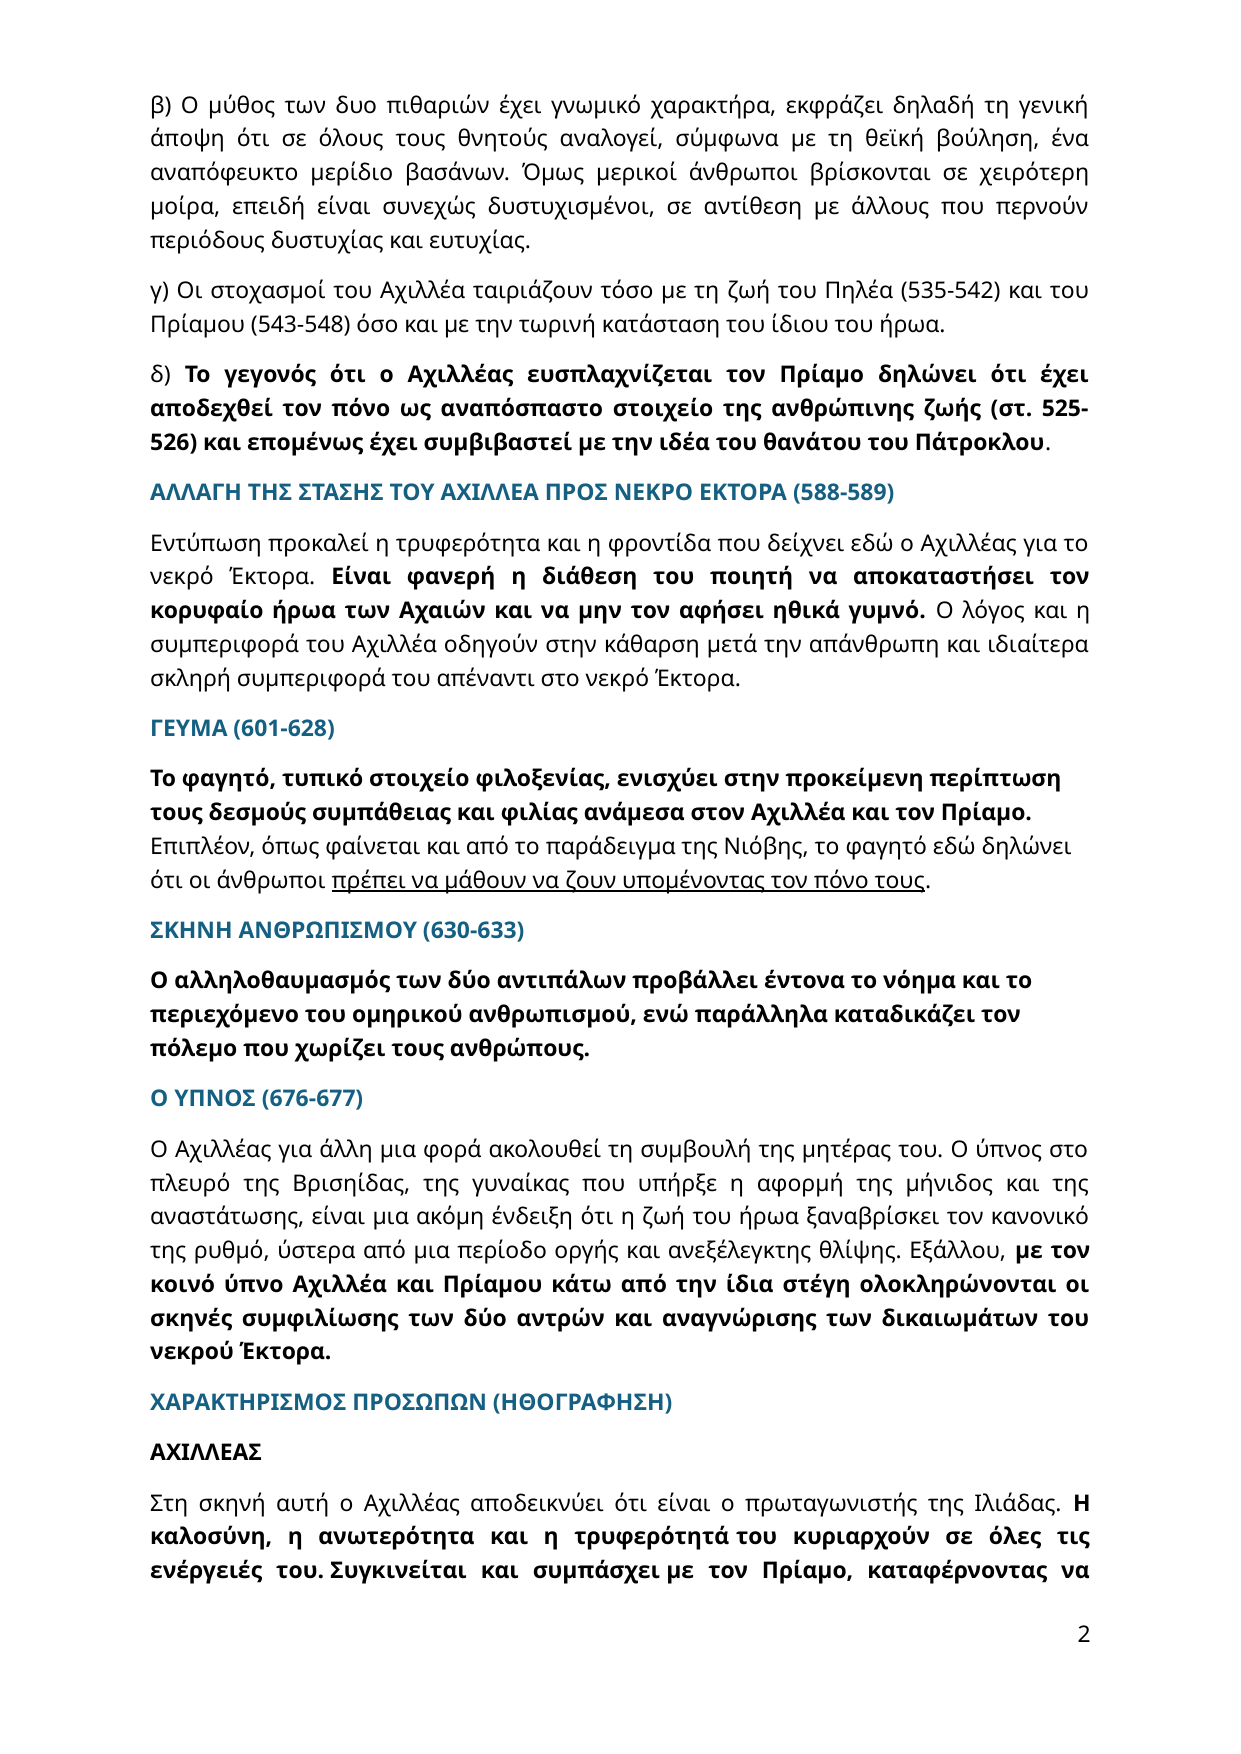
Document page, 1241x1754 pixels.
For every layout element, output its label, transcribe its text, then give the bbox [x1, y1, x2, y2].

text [150, 1487, 1090, 1585]
text ΓΕΥΜΑ (601-628) [150, 712, 1090, 743]
text Εντύπωση προκαλεί η τρυφερότητα και η φροντίδα που δείχνει εδώ ο Αχιλλέας για το νεκρό Έκτορα. Είναι φανερή η διάθεση του ποιητή να αποκαταστήσει τον κορυφαίο ήρωα των Αχαιών και να μην τον αφήσει ηθικά γυμνό. Ο λόγος και η συμπεριφορά του Αχιλλέα οδηγούν στην κάθαρση μετά την απάνθρωπη και ιδιαίτερα σκληρή συμπεριφορά του απέναντι στο νεκρό Έκτορα. [150, 527, 1090, 693]
text γ) Οι στοχασμοί του Αχιλλέα ταιριάζουν τόσο με τη ζωή του Πηλέα (535-542) και του Πρίαμου (543-548) όσο και με την τωρινή κατάσταση του ίδιου του ήρωα. [150, 274, 1090, 339]
text Ο αλληλοθαυμασμός των δύο αντιπάλων προβάλλει έντονα το νόημα και το περιεχόμενο του ομηρικού ανθρωπισμού, ενώ παράλληλα καταδικάζει τον πόλεμο που χωρίζει τους ανθρώπους. [150, 964, 1090, 1063]
text ΑΛΛΑΓΗ ΤΗΣ ΣΤΑΣΗΣ ΤΟΥ ΑΧΙΛΛΕΑ ΠΡΟΣ ΝΕΚΡΟ ΕΚΤΟΡΑ (588-589) [150, 476, 1090, 507]
text Ο Αχιλλέας για άλλη μια φορά ακολουθεί τη συμβουλή της μητέρας του. Ο ύπνος στο πλευρό της Βρισηίδας, της γυναίκας που υπήρξε η αφορμή της μήνιδος και της αναστάτωσης, είναι μια ακόμη ένδειξη ότι η ζωή του ήρωα ξαναβρίσκει τον κανονικό της ρυθμό, ύστερα από μια περίοδο οργής και ανεξέλεγκτης θλίψης. Εξάλλου, με τον κοινό ύπνο Αχιλλέα και Πρίαμου κάτω από την ίδια στέγη ολοκληρώνονται οι σκηνές συμφιλίωσης των δύο αντρών και αναγνώρισης των δικαιωμάτων του νεκρού Έκτορα. [150, 1133, 1090, 1367]
text ΧΑΡΑΚΤΗΡΙΣΜΟΣ ΠΡΟΣΩΠΩΝ (ΗΘΟΓΡΑΦΗΣΗ) [150, 1386, 1090, 1417]
text ΣΚΗΝΗ ΑΝΘΡΩΠΙΣΜΟΥ (630-633) [150, 914, 1090, 945]
text Το φαγητό, τυπικό στοιχείο φιλοξενίας, ενισχύει στην προκείμενη περίπτωση τους δεσμούς συμπάθειας και φιλίας ανάμεσα στον Αχιλλέα και τον Πρίαμο. Επιπλέον, όπως φαίνεται και από το παράδειγμα της Νιόβης, το φαγητό εδώ δηλώνει ότι οι άνθρωποι πρέπει να μάθουν να ζουν υπομένοντας τον πόνο τους. [150, 762, 1090, 895]
text ΑΧΙΛΛΕΑΣ [150, 1436, 1090, 1467]
text Ο ΥΠΝΟΣ (676-677) [150, 1082, 1090, 1114]
text β) Ο μύθος των δυο πιθαριών έχει γνωμικό χαρακτήρα, εκφράζει δηλαδή τη γενική άποψη ότι σε όλους τους θνητούς αναλογεί, σύμφωνα με τη θεϊκή βούληση, ένα αναπόφευκτο μερίδιο βασάνων. Όμως μερικοί άνθρωποι βρίσκονται σε χειρότερη μοίρα, επειδή είναι συνεχώς δυστυχισμένοι, σε αντίθεση με άλλους που περνούν περιόδους δυστυχίας και ευτυχίας. [150, 89, 1090, 255]
text δ) Το γεγονός ότι ο Αχιλλέας ευσπλαχνίζεται τον Πρίαμο δηλώνει ότι έχει αποδεχθεί τον πόνο ως αναπόσπαστο στοιχείο της ανθρώπινης ζωής (στ. 525-526) και επομένως έχει συμβιβαστεί με την ιδέα του θανάτου του Πάτροκλου. [150, 358, 1090, 457]
